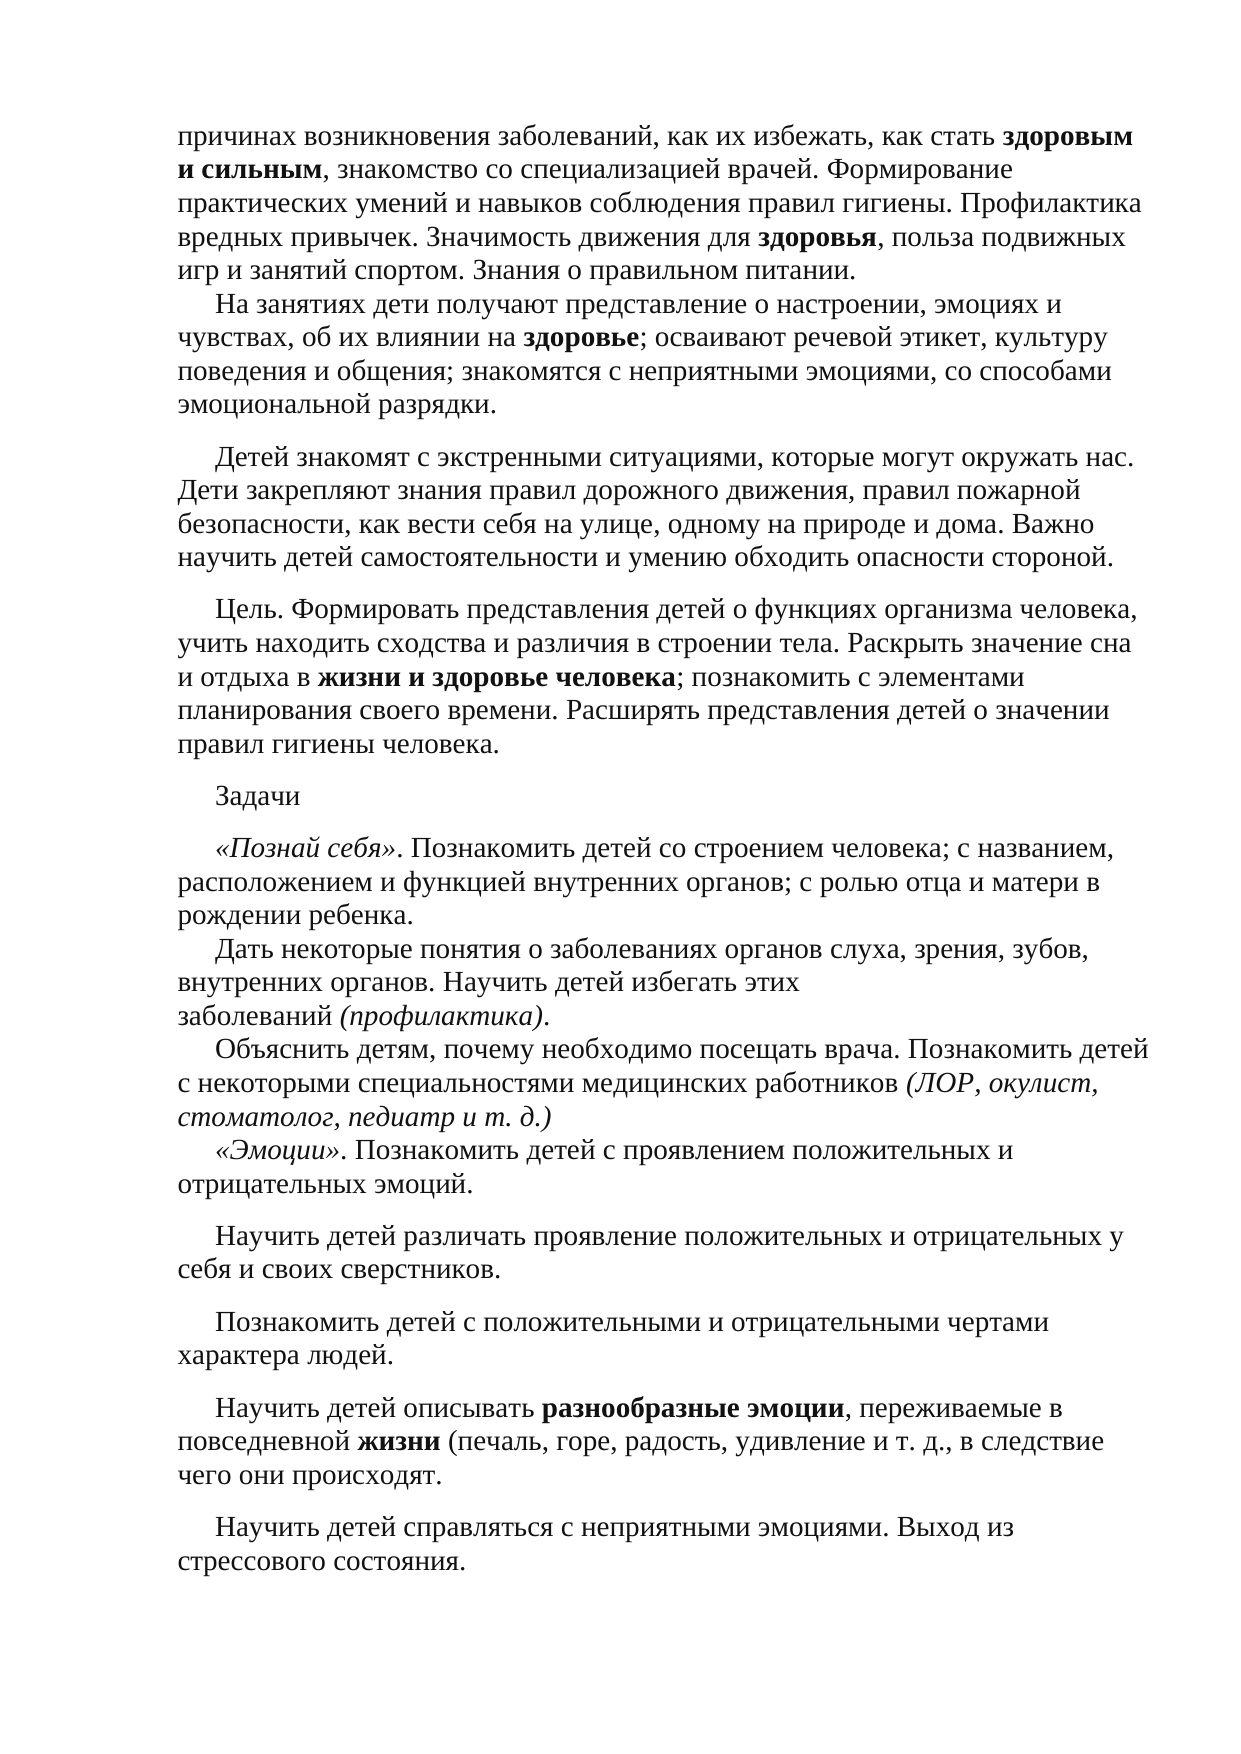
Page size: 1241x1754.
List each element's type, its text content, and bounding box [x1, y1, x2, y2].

text На занятиях дети получают представление о настроении, эмоциях и чувствах, об их влиянии на здоровье; осваивают речевой этикет, культуру поведения и общения; знакомятся с неприятными эмоциями, со способами эмоциональной разрядки. [177, 286, 1152, 420]
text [177, 118, 1152, 286]
text Детей знакомят с экстренными ситуациями, которые могут окружать нас. Дети закрепляют знания правил дорожного движения, правил пожарной безопасности, как вести себя на улице, одному на природе и дома. Важно научить детей самостоятельности и умению обходить опасности стороной. [177, 439, 1152, 573]
text Задачи [177, 778, 1152, 812]
text Научить детей различать проявление положительных и отрицательных у себя и своих сверстников. [177, 1218, 1152, 1285]
text Цель. Формировать представления детей о функциях организма человека, учить находить сходства и различия в строении тела. Раскрыть значение сна и отдыха в жизни и здоровье человека; познакомить с элементами планирования своего времени. Расширять представления детей о значении правил гигиены человека. [177, 592, 1152, 759]
text «Познай себя». Познакомить детей со строением человека; с названием, расположением и функцией внутренних органов; с ролью отца и матери в рождении ребенка. [177, 830, 1152, 931]
text Научить детей справляться с неприятными эмоциями. Выход из стрессового состояния. [177, 1509, 1152, 1576]
text Познакомить детей с положительными и отрицательными чертами характера людей. [177, 1304, 1152, 1371]
text Дать некоторые понятия о заболеваниях органов слуха, зрения, зубов, внутренних органов. Научить детей избегать этих заболеваний (профилактика). [177, 931, 1152, 1032]
text Научить детей описывать разнообразные эмоции, переживаемые в повседневной жизни (печаль, горе, радость, удивление и т. д., в следствие чего они происходят. [177, 1390, 1152, 1490]
text Объяснить детям, почему необходимо посещать врача. Познакомить детей с некоторыми специальностями медицинских работников (ЛОР, окулист, стоматолог, педиатр и т. д.) [177, 1032, 1152, 1132]
text «Эмоции». Познакомить детей с проявлением положительных и отрицательных эмоций. [177, 1132, 1152, 1199]
